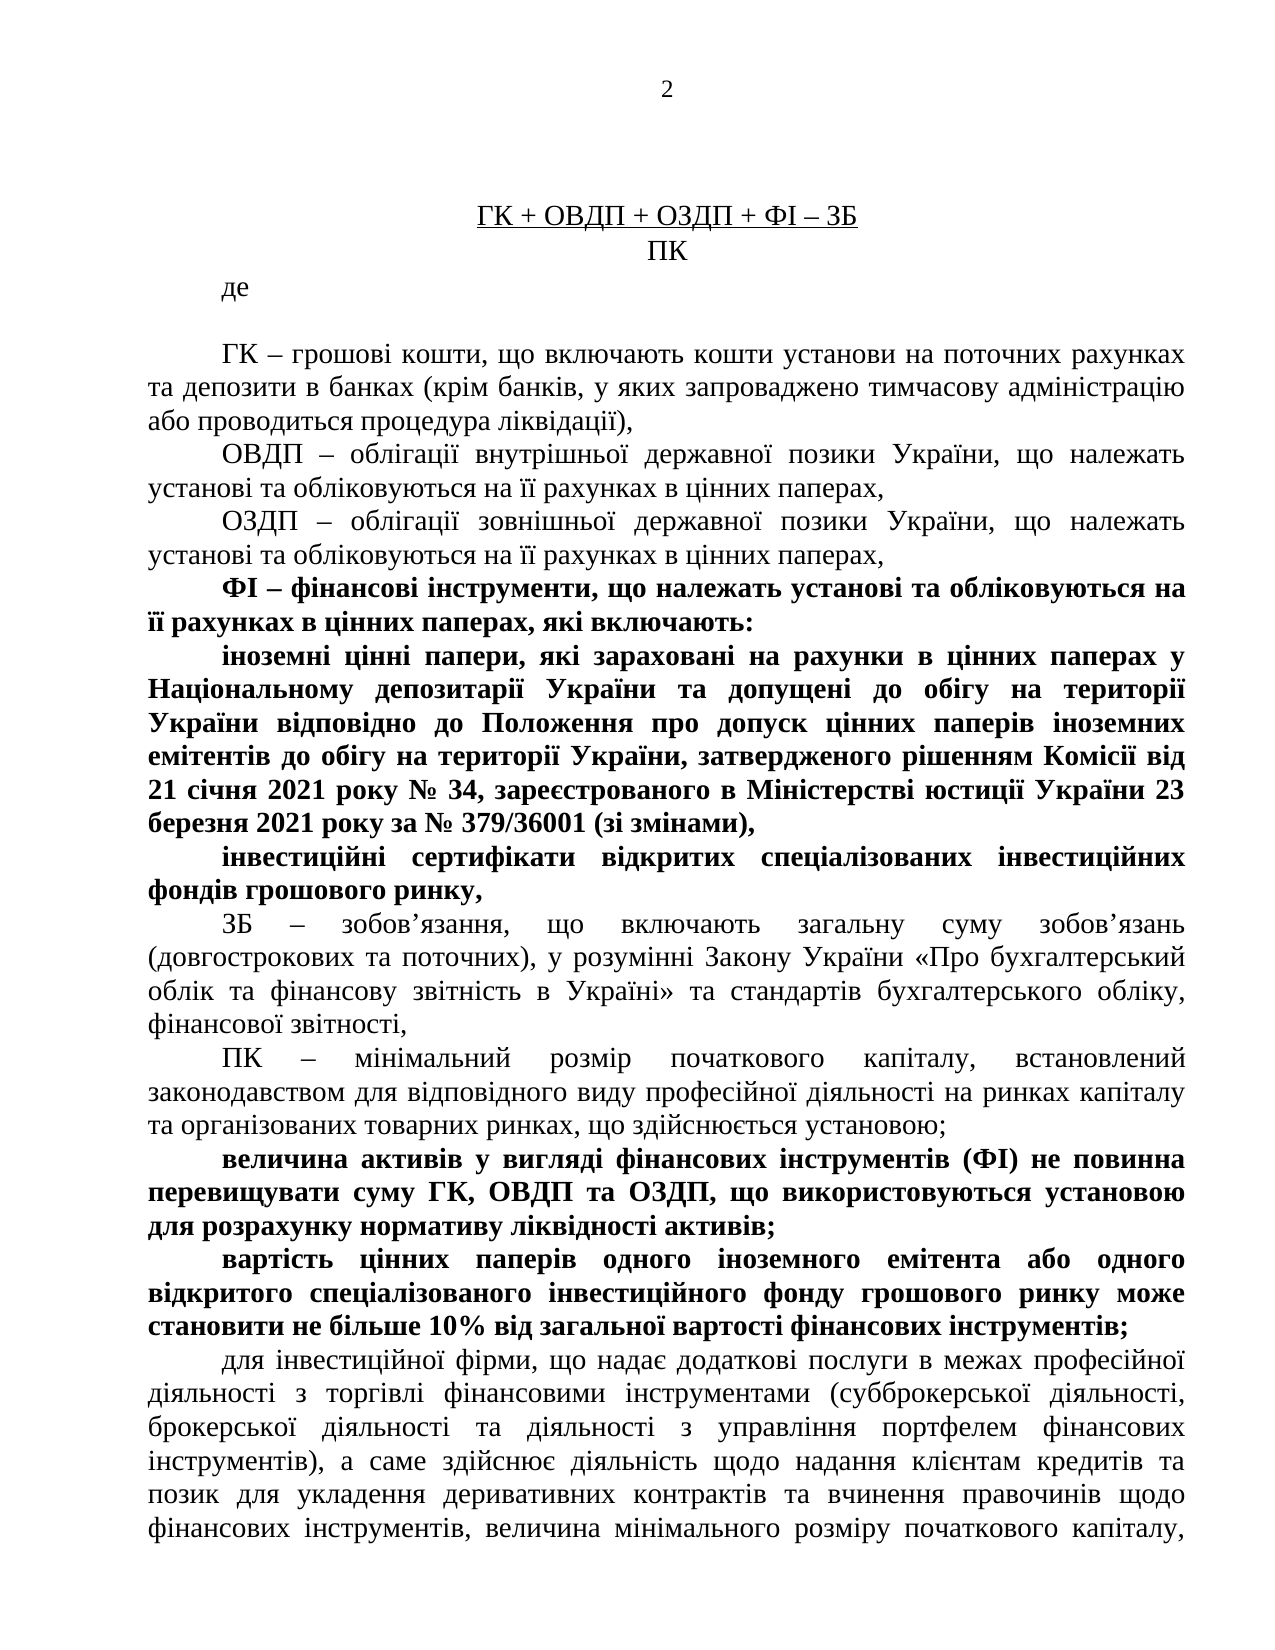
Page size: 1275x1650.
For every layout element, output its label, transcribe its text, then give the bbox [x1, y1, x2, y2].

text ЗБ – зобов’язання, що включають загальну суму зобов’язань (довгострокових та поточних), у розумінні Закону України «Про бухгалтерський облік та фінансову звітність в Україні» та стандартів бухгалтерського обліку, фінансової звітності, [148, 906, 1186, 1040]
text вартість цінних паперів одного іноземного емітента або одного відкритого спеціалізованого інвестиційного фонду грошового ринку може становити не більше 10% від загальної вартості фінансових інструментів; [148, 1241, 1186, 1342]
text ГК – грошові кошти, що включають кошти установи на поточних рахунках та депозити в банках (крім банків, у яких запроваджено тимчасову адміністрацію або проводиться процедура ліквідації), [148, 336, 1186, 436]
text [148, 1342, 1186, 1543]
text ФІ – фінансові інструменти, що належать установі та обліковуються на її рахунках в цінних паперах, які включають: [148, 571, 1186, 638]
text ОВДП – облігації внутрішньої державної позики України, що належать установі та обліковуються на її рахунках в цінних паперах, [148, 436, 1186, 503]
text де [148, 269, 1186, 302]
text величина активів у вигляді фінансових інструментів (ФІ) не повинна перевищувати суму ГК, ОВДП та ОЗДП, що використовуються установою для розрахунку нормативу ліквідності активів; [148, 1141, 1186, 1241]
text інвестиційні сертифікати відкритих спеціалізованих інвестиційних фондів грошового ринку, [148, 839, 1186, 906]
table_cell ПК [431, 233, 903, 269]
text ОЗДП – облігації зовнішньої державної позики України, що належать установі та обліковуються на її рахунках в цінних паперах, [148, 503, 1186, 571]
text ПК – мінімальний розмір початкового капіталу, встановлений законодавством для відповідного виду професійної діяльності на ринках капіталу та організованих товарних ринках, що здійснюється установою; [148, 1040, 1186, 1141]
text іноземні цінні папери, які зараховані на рахунки в цінних паперах у Національному депозитарії України та допущені до обігу на території України відповідно до Положення про допуск цінних паперів іноземних емітентів до обігу на території України, затвердженого рішенням Комісії від 21 січня 2021 року № 34, зареєстрованого в Міністерстві юстиції України 23 березня 2021 року за № 379/36001 (зі змінами), [148, 638, 1186, 839]
table_header ГК + ОВДП + ОЗДП + ФІ – ЗБ [431, 198, 903, 233]
